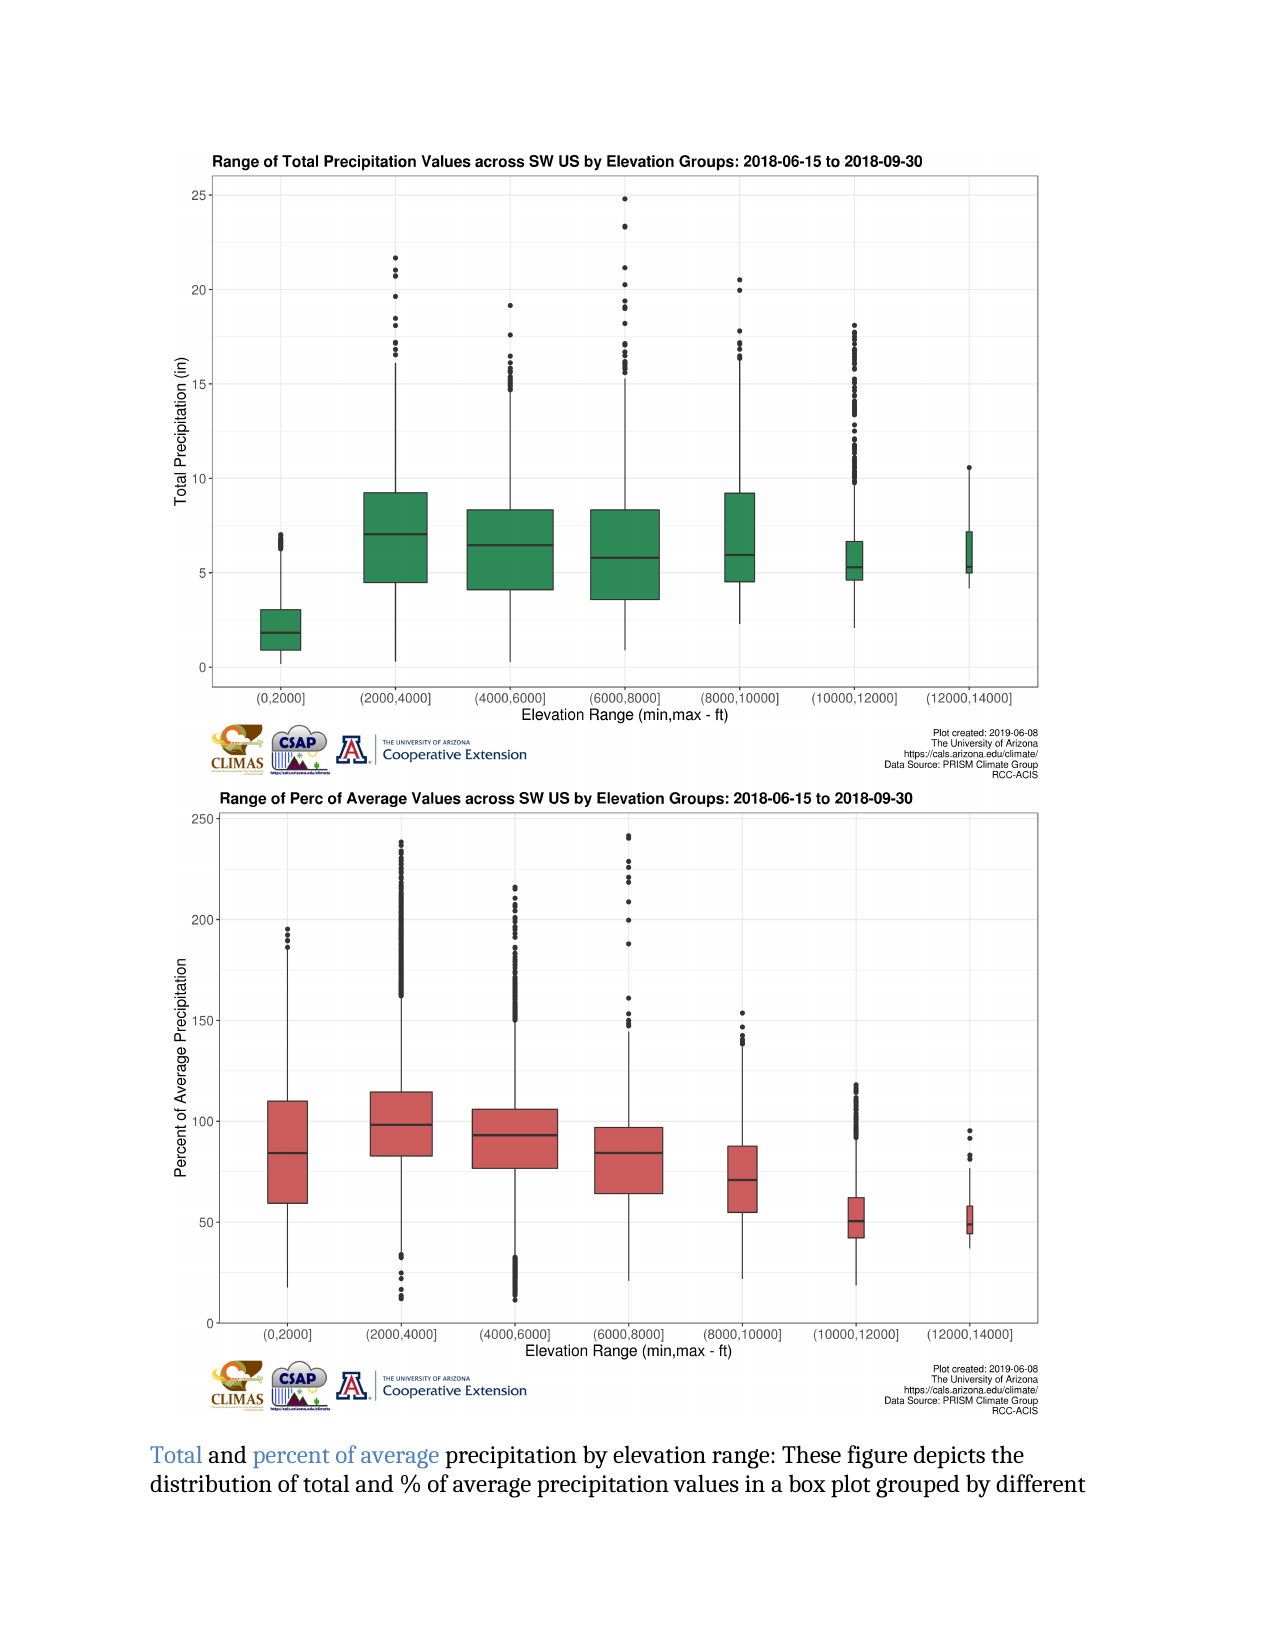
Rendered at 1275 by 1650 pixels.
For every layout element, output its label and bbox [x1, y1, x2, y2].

picture [168, 150, 1044, 1423]
text [150, 1441, 1125, 1499]
